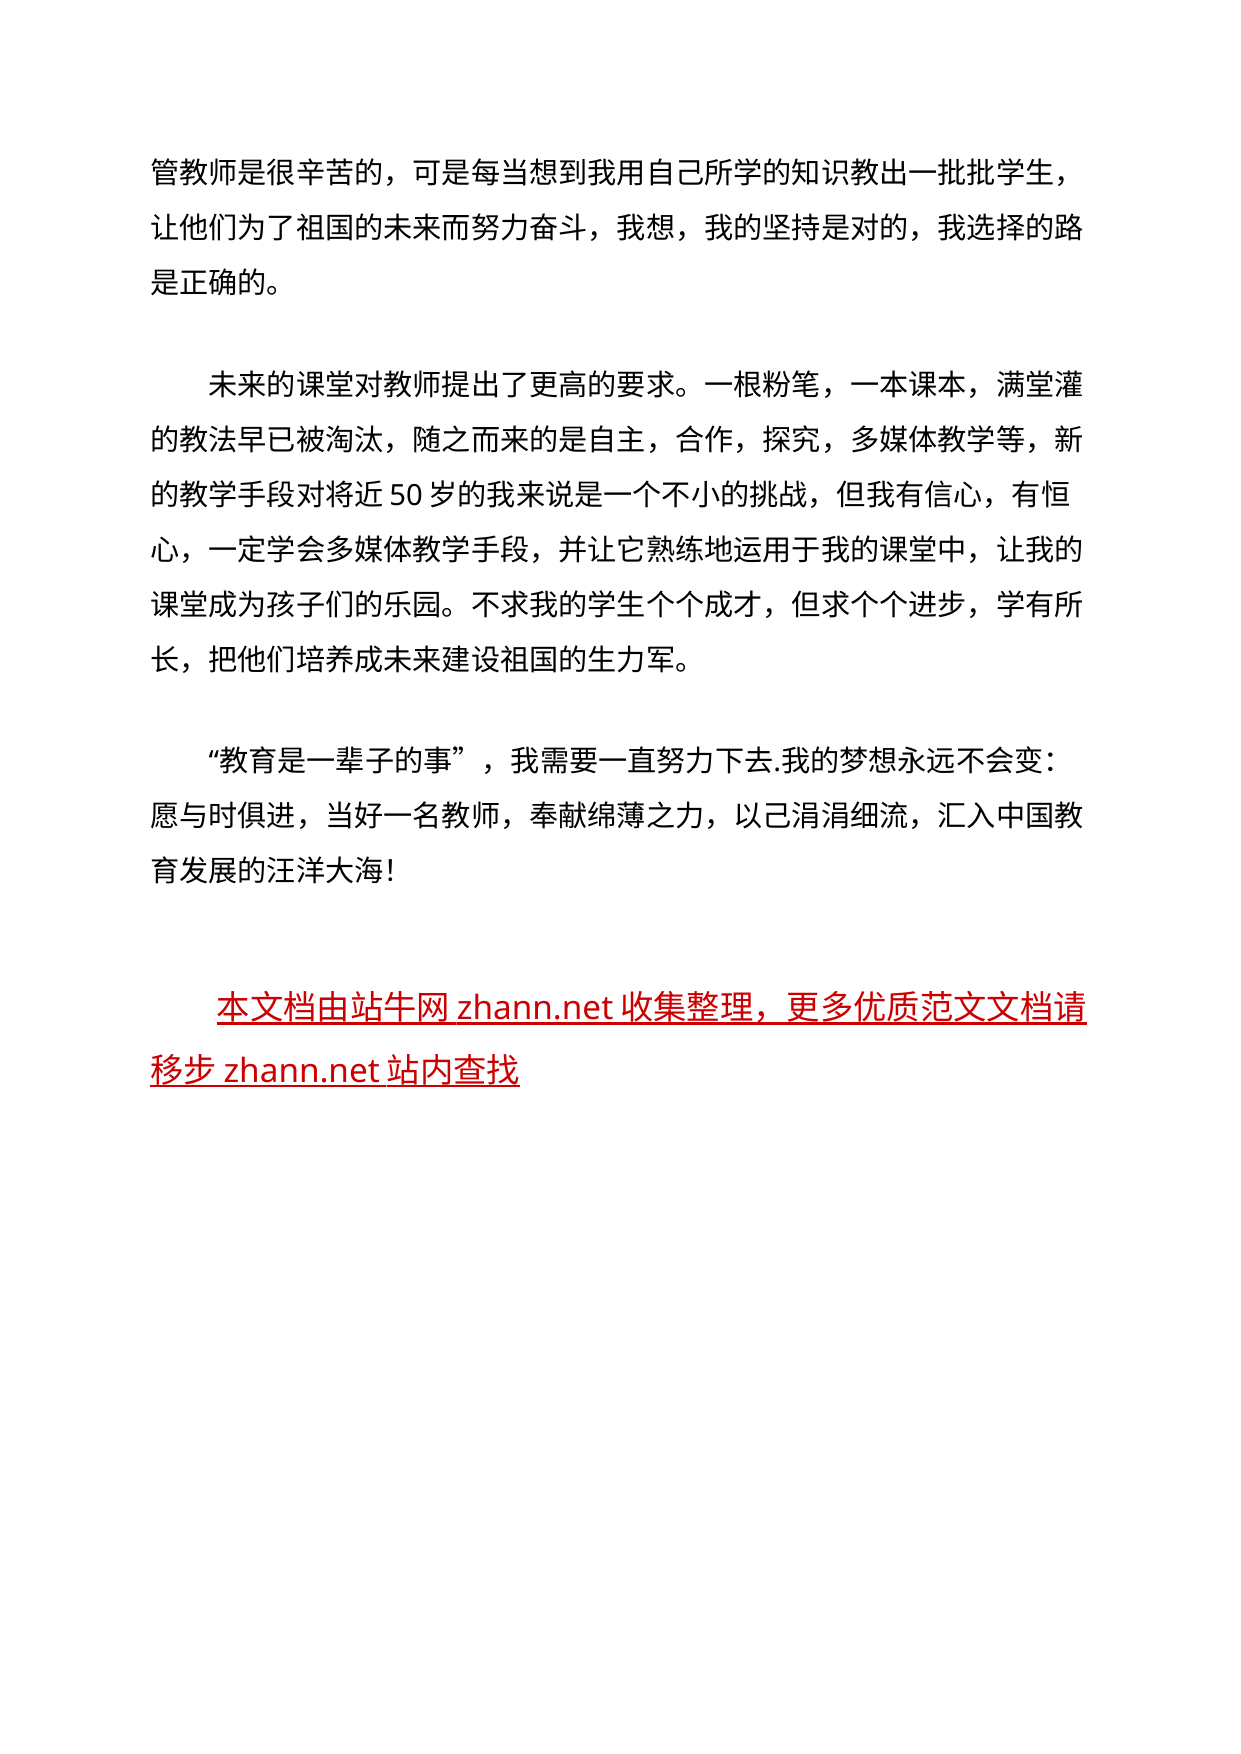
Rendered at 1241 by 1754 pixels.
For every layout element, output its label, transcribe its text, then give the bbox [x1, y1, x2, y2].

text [150, 150, 1090, 302]
text “教育是一辈子的事”，我需要一直努力下去.我的梦想永远不会变：愿与时俱进，当好一名教师，奉献绵薄之力，以己涓涓细流，汇入中国教育发展的汪洋大海！ [150, 738, 1090, 890]
text 未来的课堂对教师提出了更高的要求。一根粉笔，一本课本，满堂灌的教法早已被淘汰，随之而来的是自主，合作，探究，多媒体教学等，新的教学手段对将近50岁的我来说是一个不小的挑战，但我有信心，有恒心，一定学会多媒体教学手段，并让它熟练地运用于我的课堂中，让我的课堂成为孩子们的乐园。不求我的学生个个成才，但求个个进步，学有所长，把他们培养成未来建设祖国的生力军。 [150, 362, 1090, 678]
text 本文档由站牛网zhann.net收集整理，更多优质范文文档请移步zhann.net站内查找 [150, 981, 1090, 1092]
